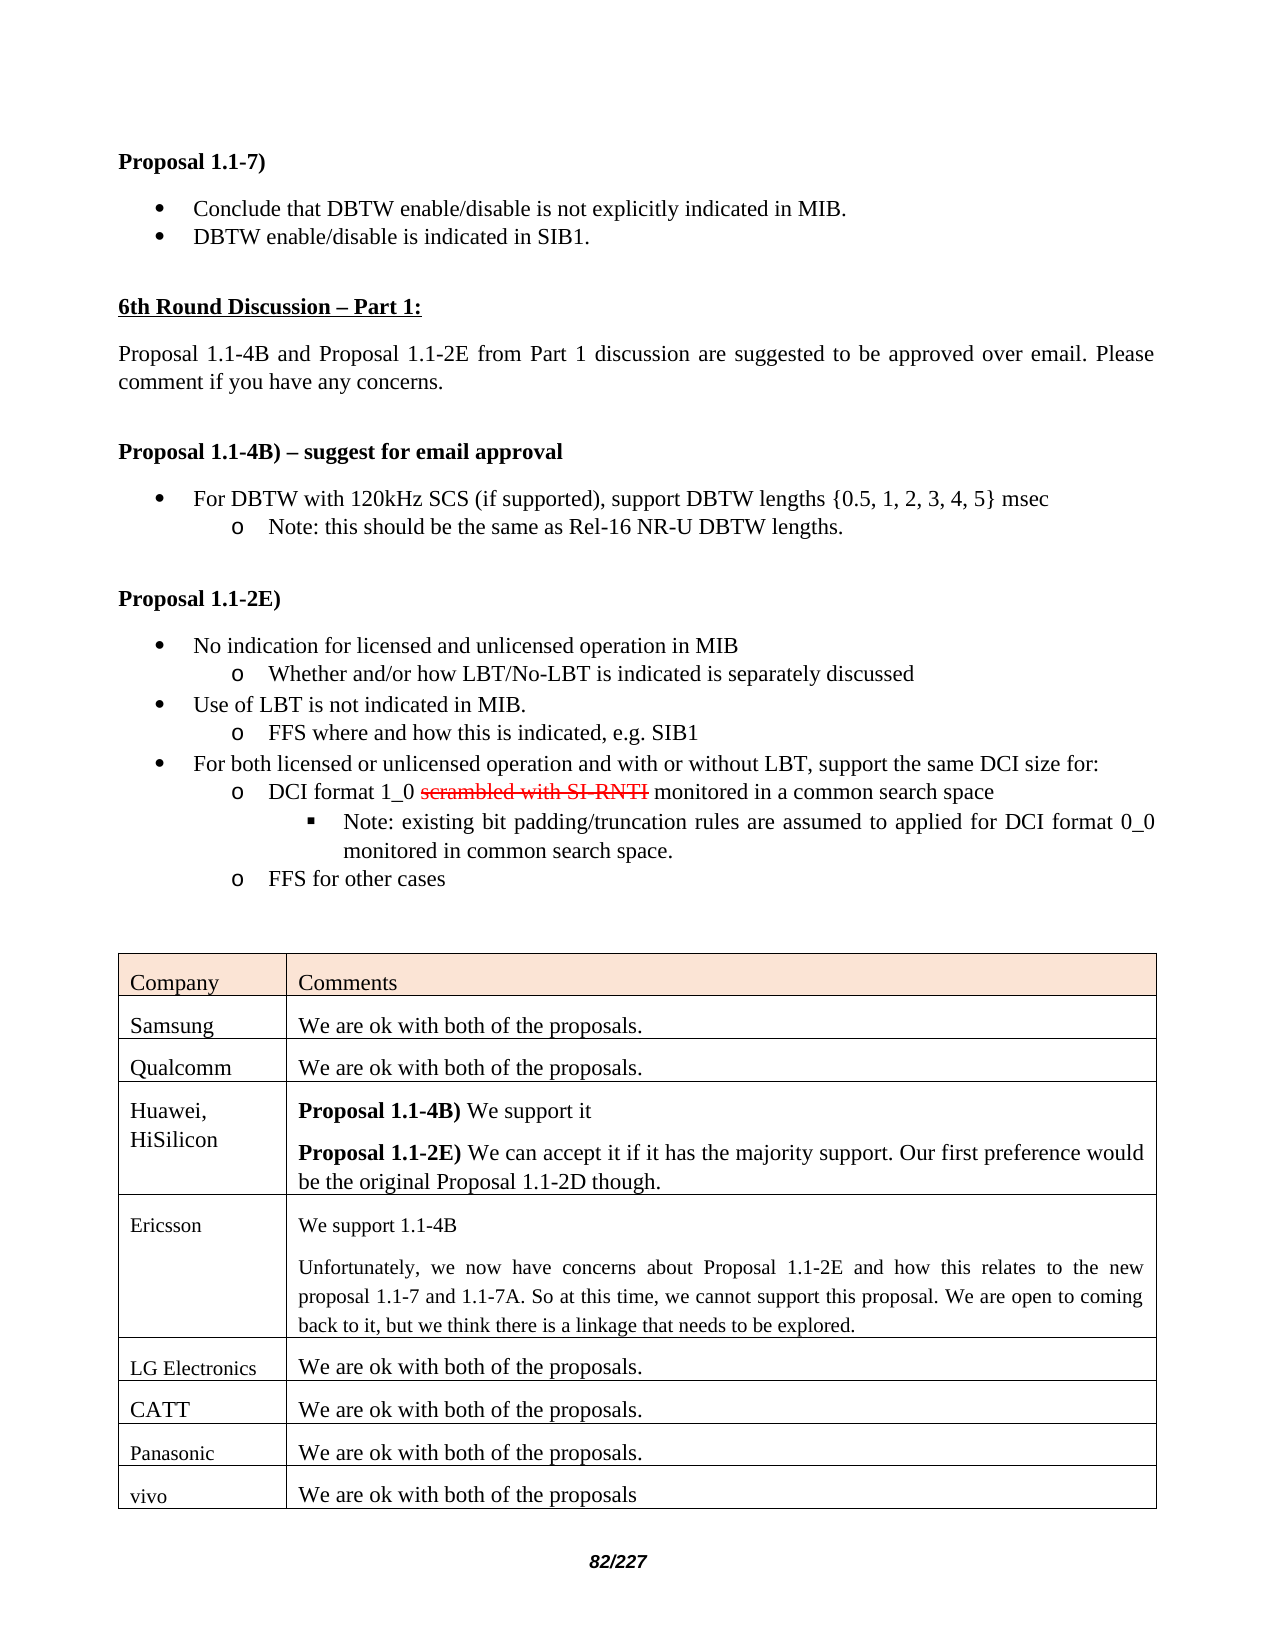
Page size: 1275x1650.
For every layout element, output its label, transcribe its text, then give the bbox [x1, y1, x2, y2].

list DBTW enable/disable is indicated in SIB1. [156, 223, 1157, 250]
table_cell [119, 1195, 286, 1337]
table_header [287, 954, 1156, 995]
list Note: this should be the same as Rel-16 NR-U DBTW lengths. [231, 513, 1157, 542]
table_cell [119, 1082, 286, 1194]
subtitle Proposal 1.1-2E) [118, 585, 1157, 611]
subtitle Proposal 1.1-4B) – suggest for email approval [118, 438, 1157, 464]
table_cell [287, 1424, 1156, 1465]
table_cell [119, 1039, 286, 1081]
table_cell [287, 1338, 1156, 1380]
list DCI format 1_0 scrambled with SI-RNTI monitored in a common search space [231, 778, 1157, 806]
list FFS for other cases [231, 865, 1157, 893]
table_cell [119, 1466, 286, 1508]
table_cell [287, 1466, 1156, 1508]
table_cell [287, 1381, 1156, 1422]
list Conclude that DBTW enable/disable is not explicitly indicated in MIB. [156, 195, 1157, 221]
list Note: existing bit padding/truncation rules are assumed to applied for DCI format 0_0 monitored in common search space. [306, 808, 1157, 863]
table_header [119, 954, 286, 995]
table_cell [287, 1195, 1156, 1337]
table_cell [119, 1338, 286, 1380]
list For DBTW with 120kHz SCS (if supported), support DBTW lengths {0.5, 1, 2, 3, 4, 5} msec [156, 485, 1157, 511]
list Use of LBT is not indicated in MIB. [156, 691, 1157, 717]
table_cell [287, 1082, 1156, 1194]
list No indication for licensed and unlicensed operation in MIB [156, 632, 1157, 658]
list FFS where and how this is indicated, e.g. SIB1 [231, 719, 1157, 747]
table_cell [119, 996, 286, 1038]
text Proposal 1.1-4B and Proposal 1.1-2E from Part 1 discussion are suggested to be approved over email. Please comment if you have any concerns. [118, 340, 1157, 395]
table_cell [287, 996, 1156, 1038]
list For both licensed or unlicensed operation and with or without LBT, support the same DCI size for: [156, 749, 1157, 776]
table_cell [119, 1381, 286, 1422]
list Whether and/or how LBT/No-LBT is indicated is separately discussed [231, 660, 1157, 688]
subtitle Proposal 1.1-7) [118, 148, 1157, 174]
subtitle 6th Round Discussion – Part 1: [118, 293, 1157, 319]
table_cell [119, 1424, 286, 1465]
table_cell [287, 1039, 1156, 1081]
